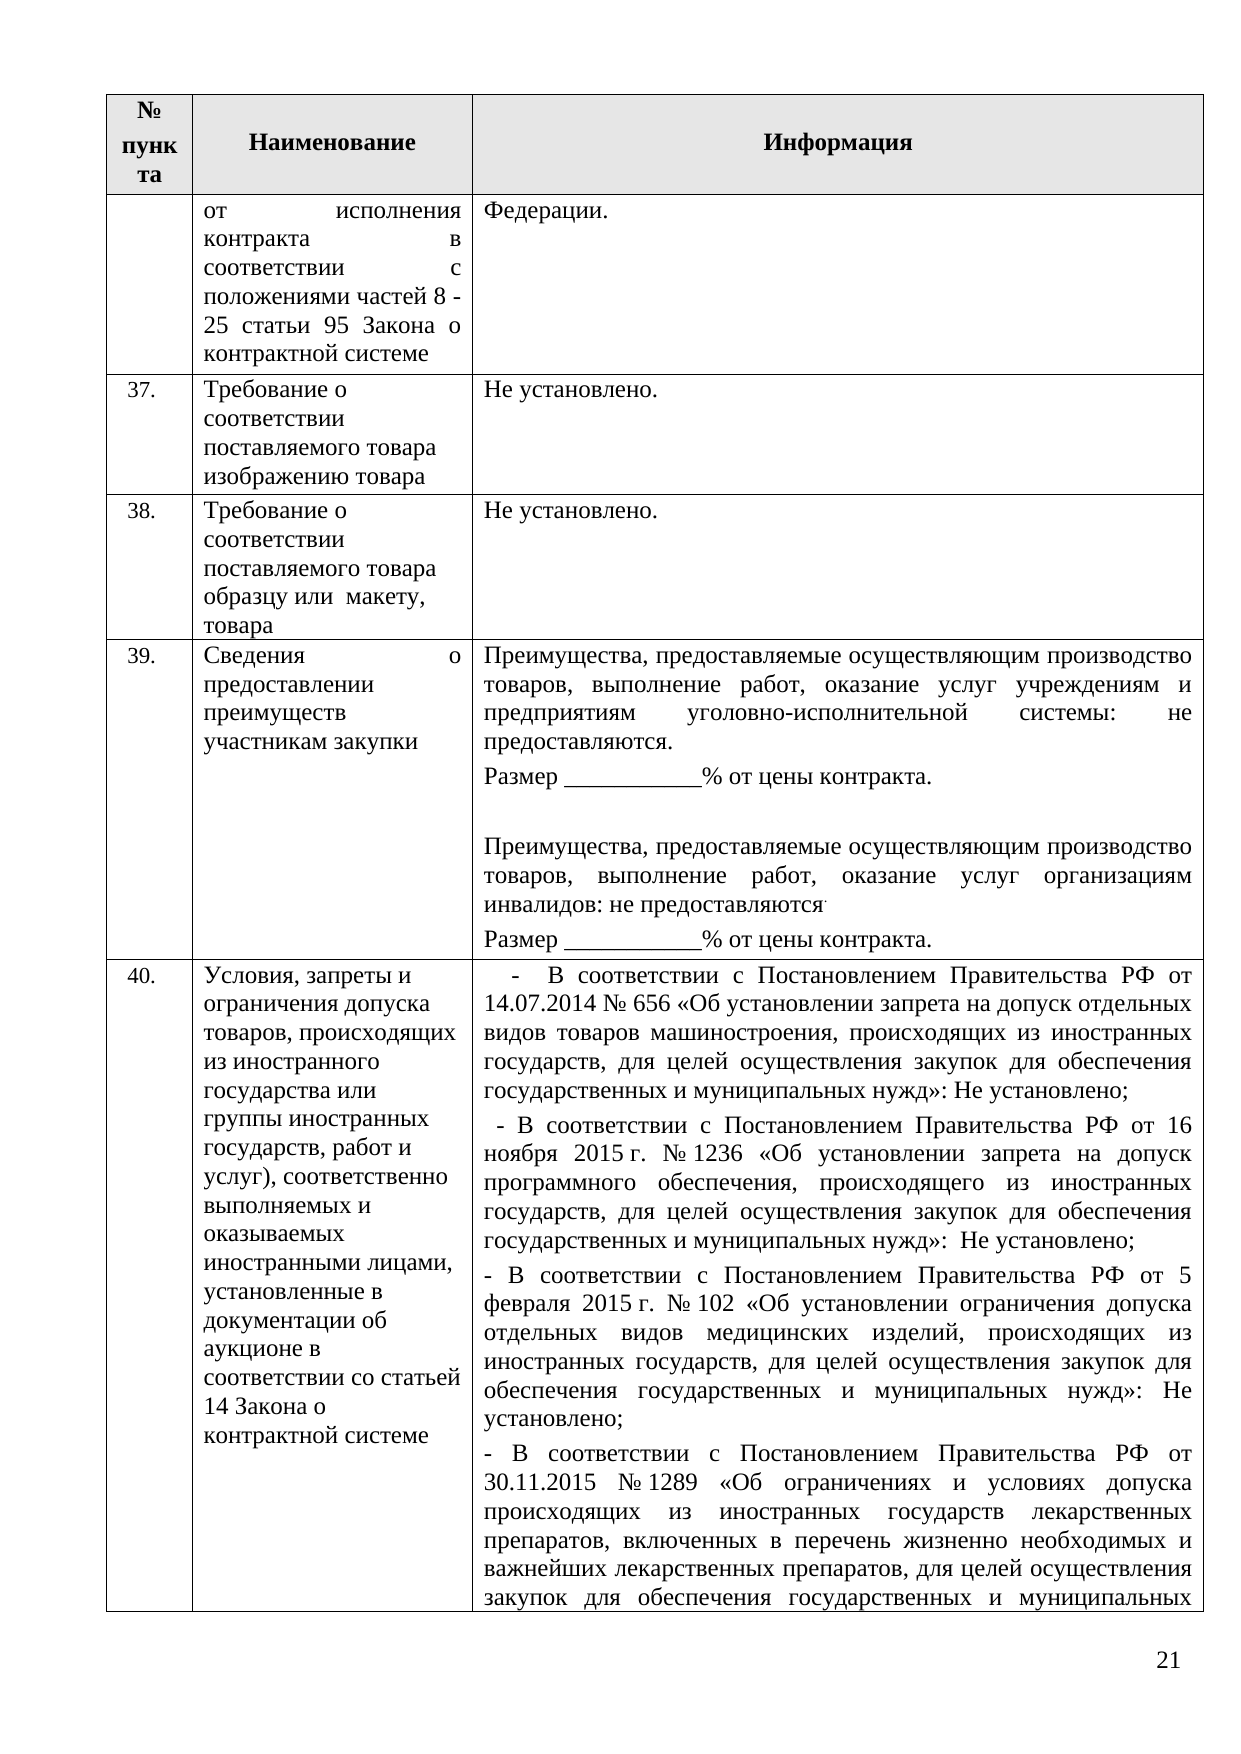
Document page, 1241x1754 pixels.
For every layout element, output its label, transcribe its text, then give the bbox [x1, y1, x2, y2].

table_cell Требование о соответствии поставляемого товара образцу или макету, товара [193, 495, 472, 639]
table_cell [107, 960, 192, 1611]
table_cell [193, 195, 472, 373]
table_cell [107, 195, 192, 373]
table_header Информация [473, 95, 1203, 194]
table_cell Не установлено. [473, 495, 1203, 639]
table_cell [107, 375, 192, 494]
table_cell Не установлено. [473, 375, 1203, 494]
table_cell Преимущества, предоставляемые осуществляющим производство товаров, выполнение работ, оказание услуг учреждениям и предприятиям уголовно-исполнительной системы: не предоставляются. Размер ___________% от цены контракта. Преимущества, предоставляемые осуществляющим производство товаров, выполнение работ, оказание услуг организациям инвалидов: не предоставляются. Размер ___________% от цены контракта. [473, 640, 1203, 959]
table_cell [473, 195, 1203, 373]
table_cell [193, 960, 472, 1611]
table_header Наименование [193, 95, 472, 194]
table_header № пункта [107, 95, 192, 194]
table_cell [107, 495, 192, 639]
table_cell Сведения о предоставлении преимуществ участникам закупки [193, 640, 472, 959]
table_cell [473, 960, 1203, 1611]
table_cell Требование о соответствии поставляемого товара изображению товара [193, 375, 472, 494]
table_cell [107, 640, 192, 959]
